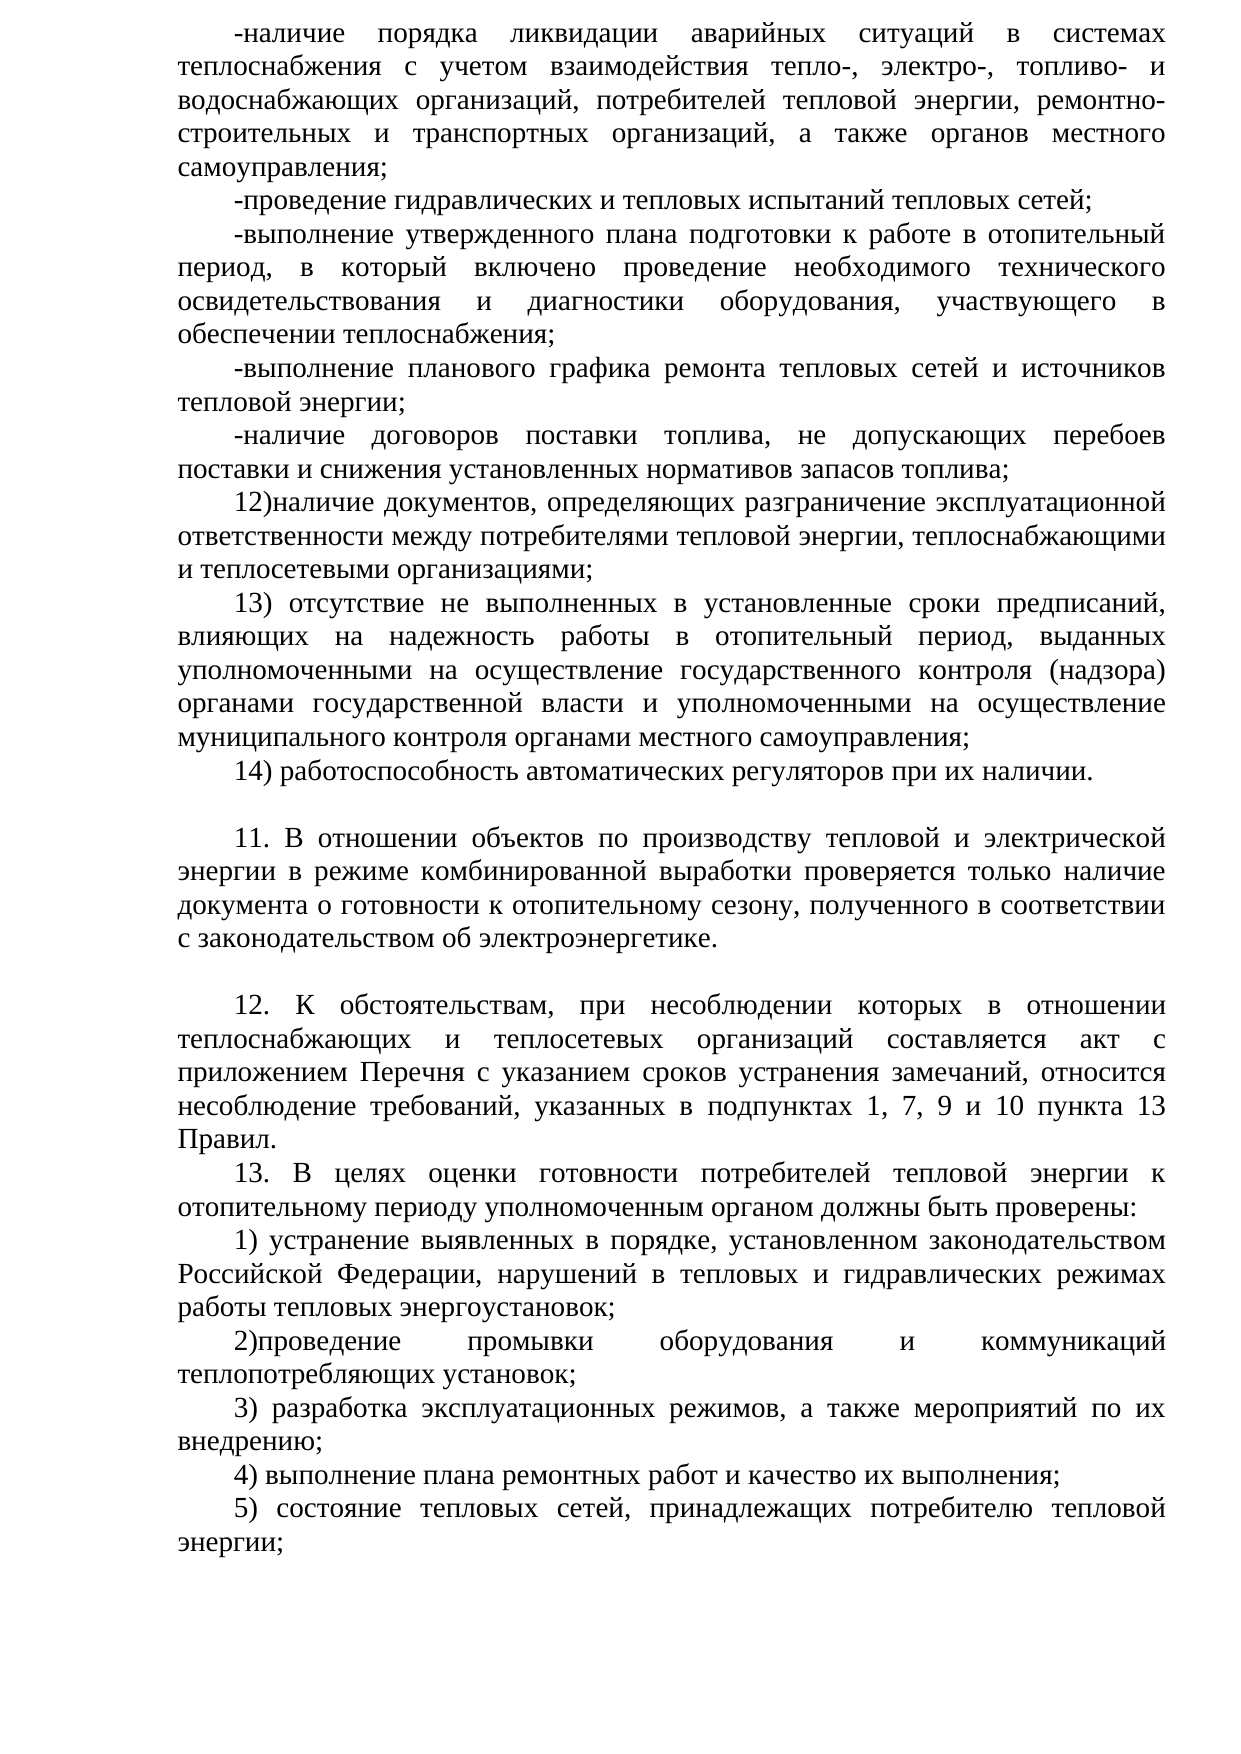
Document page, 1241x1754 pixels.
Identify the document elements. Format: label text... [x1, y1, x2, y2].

text 2)проведение промывки оборудования и коммуникаций теплопотребляющих установок; [177, 1323, 1167, 1390]
text 4) выполнение плана ремонтных работ и качество их выполнения; [177, 1457, 1167, 1491]
text -наличие порядка ликвидации аварийных ситуаций в системах теплоснабжения с учетом взаимодействия тепло-, электро-, топливо- и водоснабжающих организаций, потребителей тепловой энергии, ремонтно-строительных и транспортных организаций, а также органов местного самоуправления; [177, 15, 1167, 182]
text 5) состояние тепловых сетей, принадлежащих потребителю тепловой энергии; [177, 1491, 1167, 1558]
text -выполнение планового графика ремонта тепловых сетей и источников тепловой энергии; [177, 350, 1167, 417]
text 12)наличие документов, определяющих разграничение эксплуатационной ответственности между потребителями тепловой энергии, теплоснабжающими и теплосетевыми организациями; [177, 484, 1167, 585]
text 13. В целях оценки готовности потребителей тепловой энергии к отопительному периоду уполномоченным органом должны быть проверены: [177, 1155, 1167, 1222]
text 14) работоспособность автоматических регуляторов при их наличии. [177, 753, 1167, 786]
text 3) разработка эксплуатационных режимов, а также мероприятий по их внедрению; [177, 1390, 1167, 1457]
text 13) отсутствие не выполненных в установленные сроки предписаний, влияющих на надежность работы в отопительный период, выданных уполномоченными на осуществление государственного контроля (надзора) органами государственной власти и уполномоченными на осуществление муниципального контроля органами местного самоуправления; [177, 585, 1167, 753]
text -наличие договоров поставки топлива, не допускающих перебоев поставки и снижения установленных нормативов запасов топлива; [177, 417, 1167, 484]
text 12. К обстоятельствам, при несоблюдении которых в отношении теплоснабжающих и теплосетевых организаций составляется акт с приложением Перечня с указанием сроков устранения замечаний, относится несоблюдение требований, указанных в подпунктах 1, 7, 9 и 10 пункта 13 Правил. [177, 987, 1167, 1155]
text -проведение гидравлических и тепловых испытаний тепловых сетей; [177, 182, 1167, 216]
text 1) устранение выявленных в порядке, установленном законодательством Российской Федерации, нарушений в тепловых и гидравлических режимах работы тепловых энергоустановок; [177, 1222, 1167, 1323]
text 11. В отношении объектов по производству тепловой и электрической энергии в режиме комбинированной выработки проверяется только наличие документа о готовности к отопительному сезону, полученного в соответствии с законодательством об электроэнергетике. [177, 820, 1167, 954]
text -выполнение утвержденного плана подготовки к работе в отопительный период, в который включено проведение необходимого технического освидетельствования и диагностики оборудования, участвующего в обеспечении теплоснабжения; [177, 216, 1167, 350]
